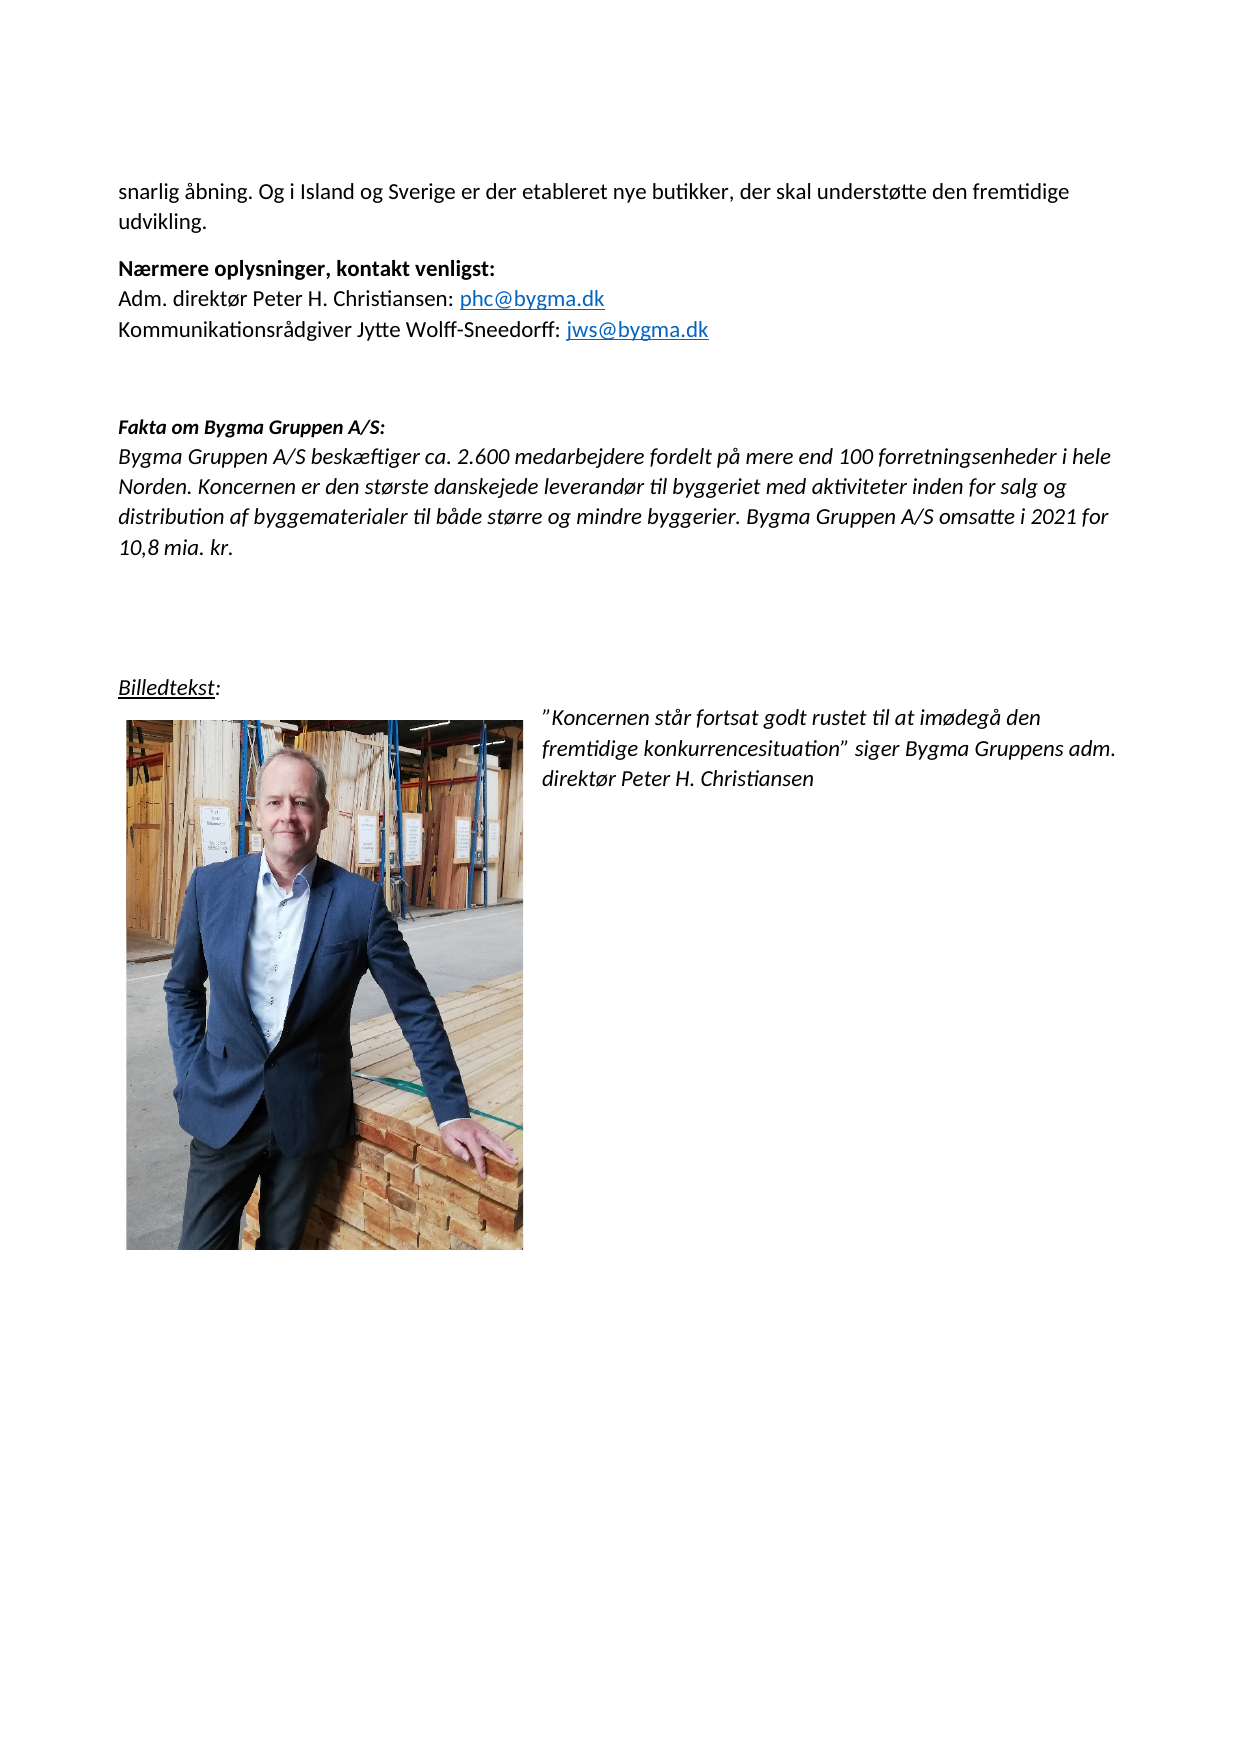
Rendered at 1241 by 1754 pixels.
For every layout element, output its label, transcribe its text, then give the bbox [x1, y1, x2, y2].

text Nærmere oplysninger, kontakt venligst: Adm. direktør Peter H. Christiansen: phc@bygma.dk Kommunikationsrådgiver Jytte Wolff-Sneedorff: jws@bygma.dk [118, 254, 1122, 343]
picture [126, 720, 524, 1250]
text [118, 177, 1122, 235]
text Fakta om Bygma Gruppen A/S: Bygma Gruppen A/S beskæftiger ca. 2.600 medarbejdere fordelt på mere end 100 forretningsenheder i hele Norden. Koncernen er den største danskejede leverandør til byggeriet med aktiviteter inden for salg og distribution af byggematerialer til både større og mindre byggerier. Bygma Gruppen A/S omsatte i 2021 for 10,8 mia. kr. [118, 362, 1122, 561]
text Billedtekst: ”Koncernen står fortsat godt rustet til at imødegå den fremtidige konkurrencesituation” siger Bygma Gruppens adm. direktør Peter H. Christiansen [118, 673, 1122, 792]
